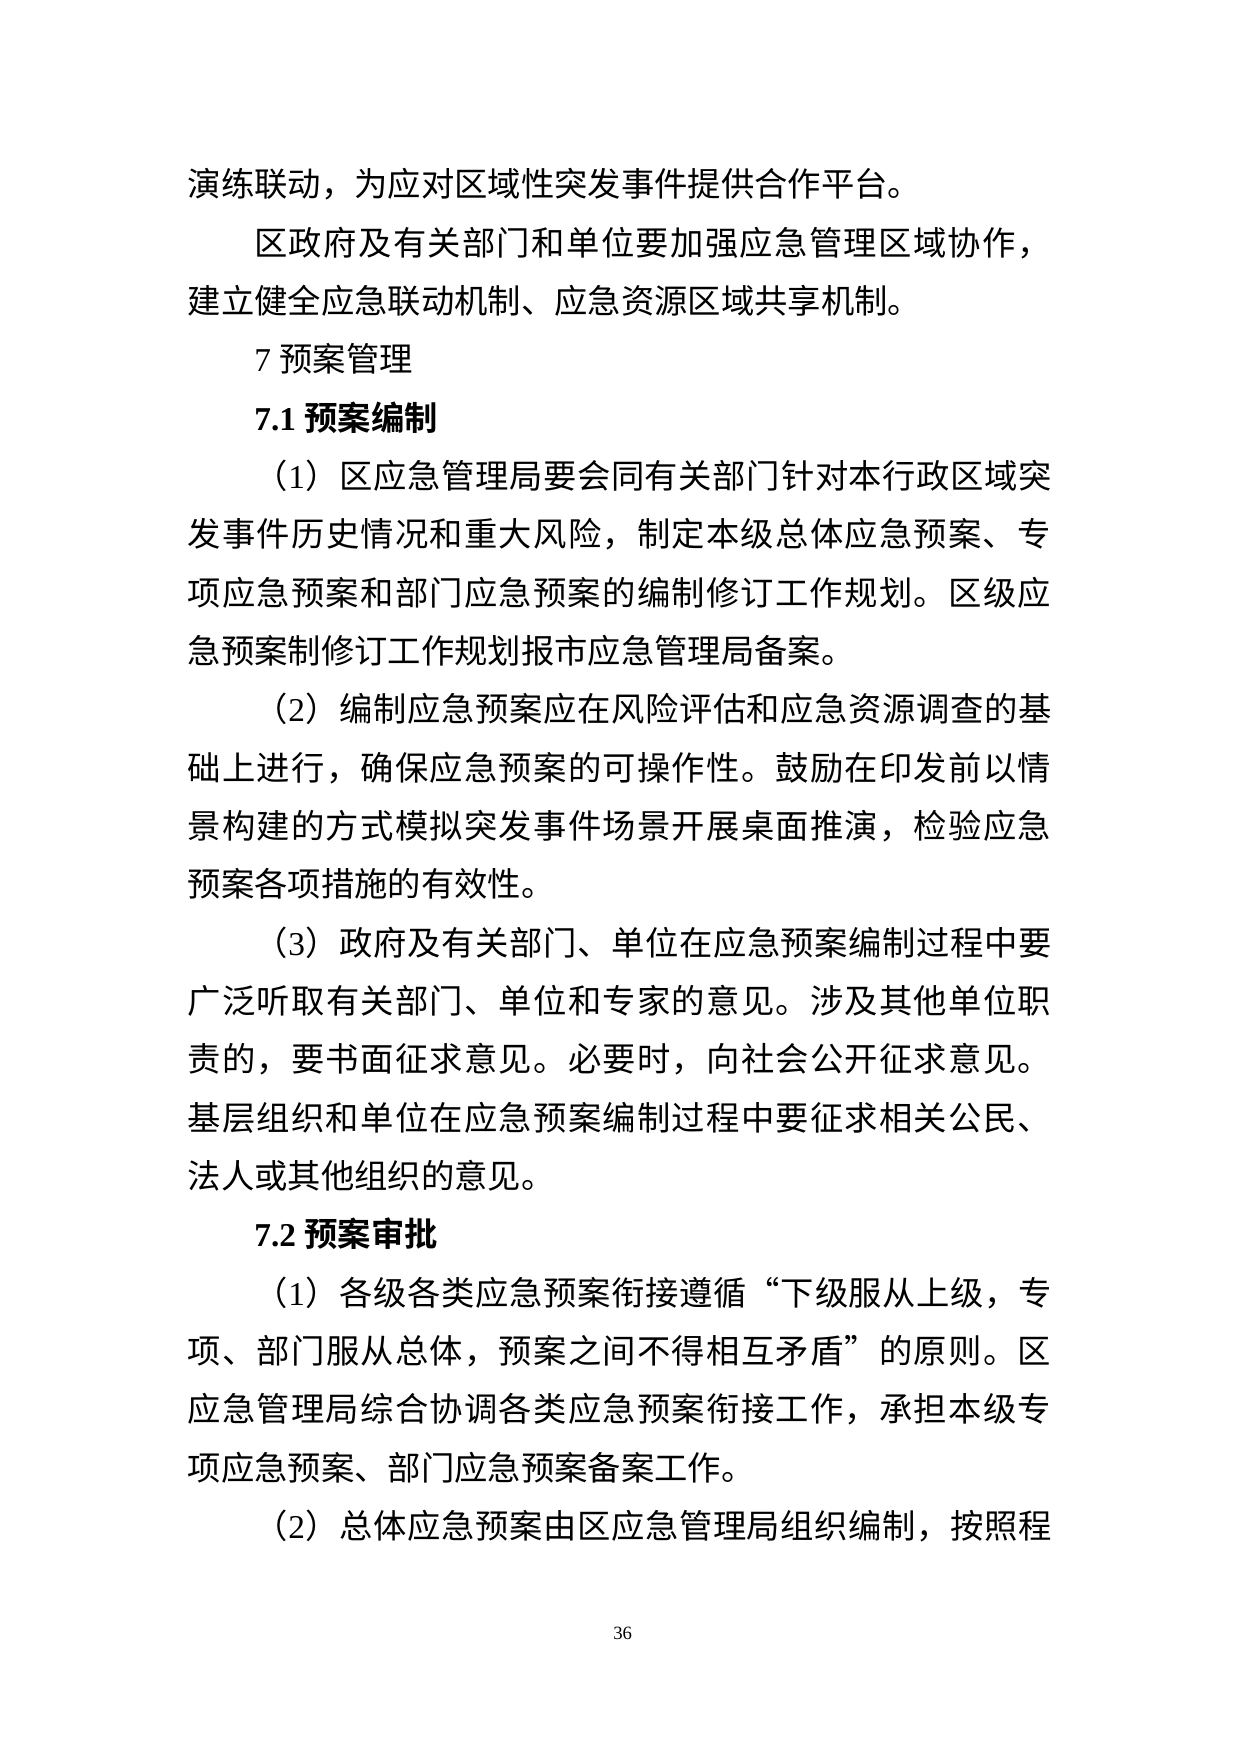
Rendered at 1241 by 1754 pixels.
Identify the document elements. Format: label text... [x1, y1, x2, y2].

subtitle 7.2 预案审批 [187, 1200, 1053, 1258]
text （3）政府及有关部门、单位在应急预案编制过程中要广泛听取有关部门、单位和专家的意见。涉及其他单位职责的，要书面征求意见。必要时，向社会公开征求意见。基层组织和单位在应急预案编制过程中要征求相关公民、法人或其他组织的意见。 [187, 908, 1053, 1200]
text （1）各级各类应急预案衔接遵循“下级服从上级，专项、部门服从总体，预案之间不得相互矛盾”的原则。区应急管理局综合协调各类应急预案衔接工作，承担本级专项应急预案、部门应急预案备案工作。 [187, 1258, 1053, 1492]
text （1）区应急管理局要会同有关部门针对本行政区域突发事件历史情况和重大风险，制定本级总体应急预案、专项应急预案和部门应急预案的编制修订工作规划。区级应急预案制修订工作规划报市应急管理局备案。 [187, 442, 1053, 675]
text （2）编制应急预案应在风险评估和应急资源调查的基础上进行，确保应急预案的可操作性。鼓励在印发前以情景构建的方式模拟突发事件场景开展桌面推演，检验应急预案各项措施的有效性。 [187, 675, 1053, 908]
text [187, 1492, 1053, 1550]
subtitle 7.1 预案编制 [187, 383, 1053, 442]
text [187, 150, 1053, 208]
subtitle 7 预案管理 [187, 325, 1053, 383]
text 区政府及有关部门和单位要加强应急管理区域协作，建立健全应急联动机制、应急资源区域共享机制。 [187, 208, 1053, 325]
